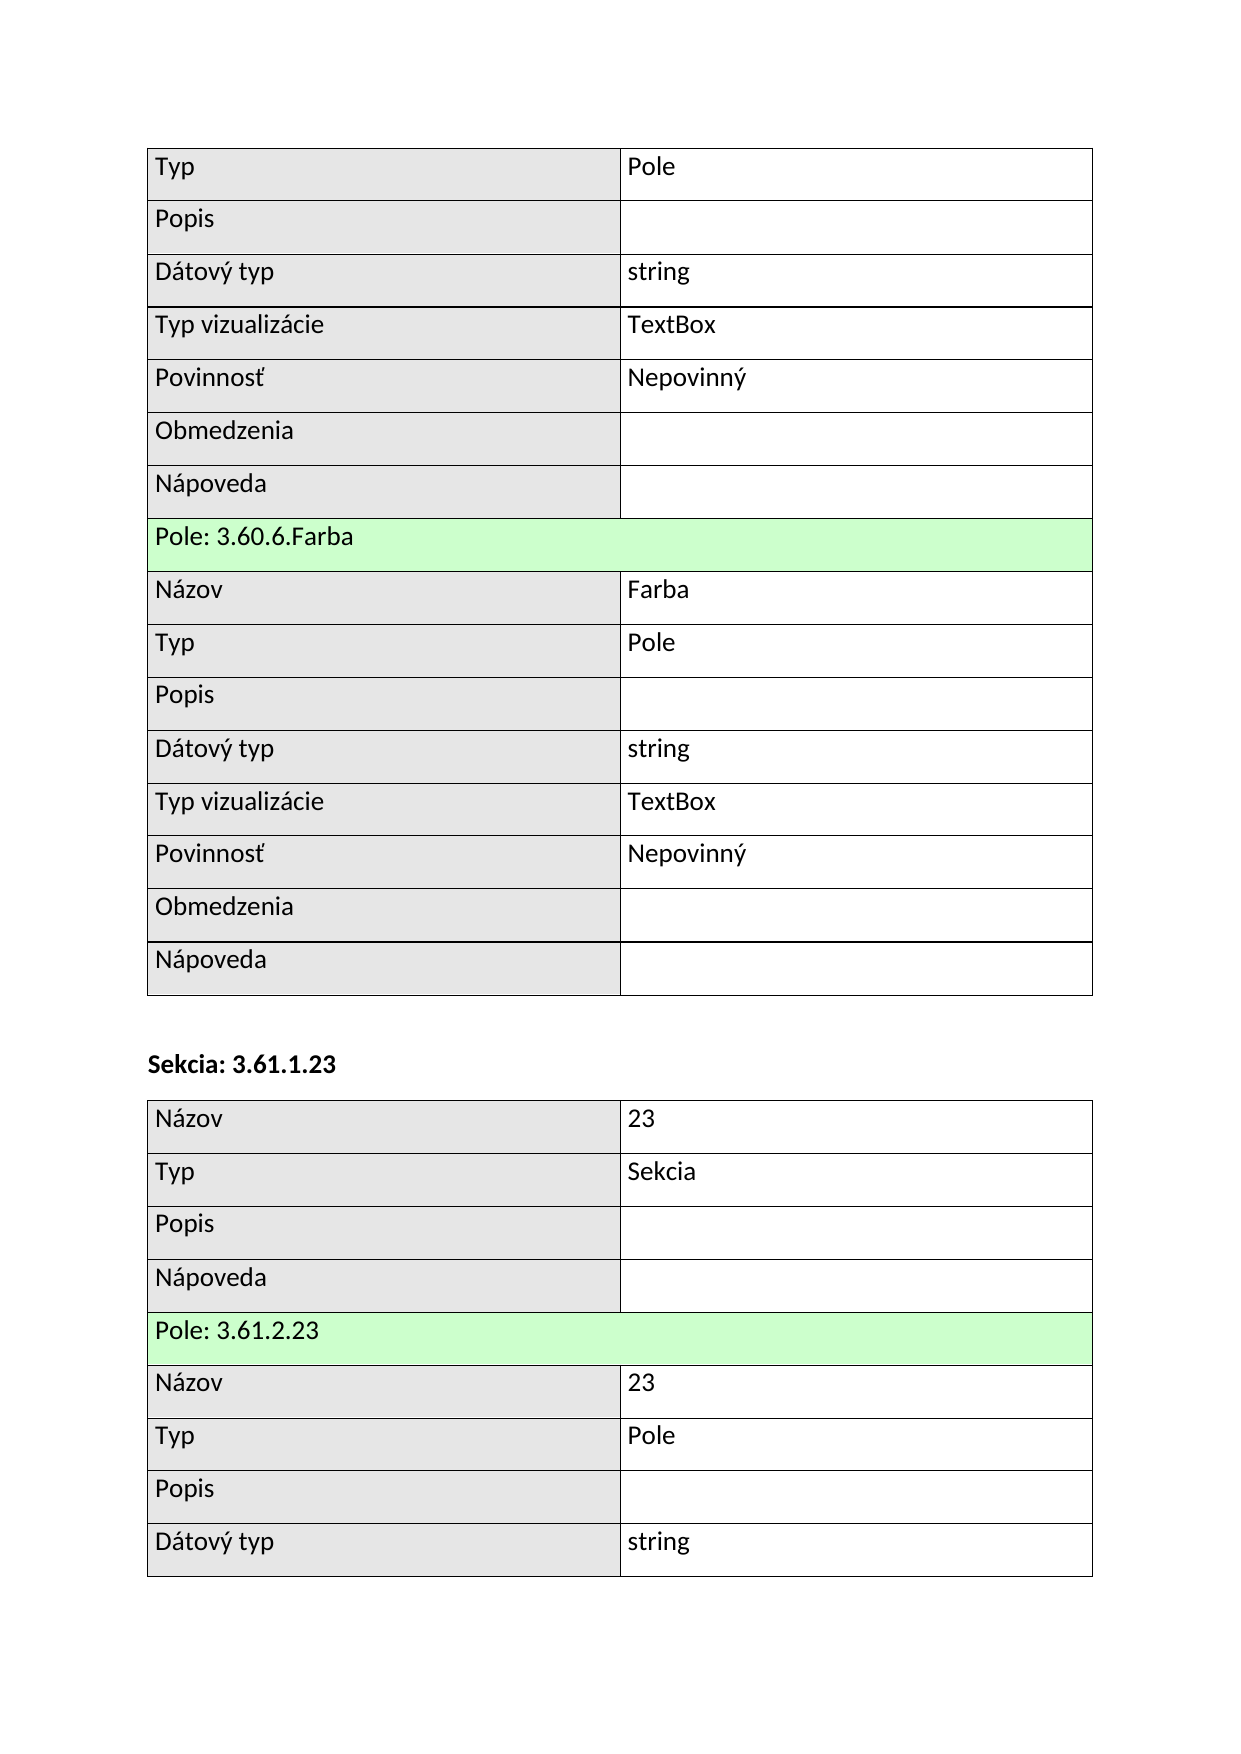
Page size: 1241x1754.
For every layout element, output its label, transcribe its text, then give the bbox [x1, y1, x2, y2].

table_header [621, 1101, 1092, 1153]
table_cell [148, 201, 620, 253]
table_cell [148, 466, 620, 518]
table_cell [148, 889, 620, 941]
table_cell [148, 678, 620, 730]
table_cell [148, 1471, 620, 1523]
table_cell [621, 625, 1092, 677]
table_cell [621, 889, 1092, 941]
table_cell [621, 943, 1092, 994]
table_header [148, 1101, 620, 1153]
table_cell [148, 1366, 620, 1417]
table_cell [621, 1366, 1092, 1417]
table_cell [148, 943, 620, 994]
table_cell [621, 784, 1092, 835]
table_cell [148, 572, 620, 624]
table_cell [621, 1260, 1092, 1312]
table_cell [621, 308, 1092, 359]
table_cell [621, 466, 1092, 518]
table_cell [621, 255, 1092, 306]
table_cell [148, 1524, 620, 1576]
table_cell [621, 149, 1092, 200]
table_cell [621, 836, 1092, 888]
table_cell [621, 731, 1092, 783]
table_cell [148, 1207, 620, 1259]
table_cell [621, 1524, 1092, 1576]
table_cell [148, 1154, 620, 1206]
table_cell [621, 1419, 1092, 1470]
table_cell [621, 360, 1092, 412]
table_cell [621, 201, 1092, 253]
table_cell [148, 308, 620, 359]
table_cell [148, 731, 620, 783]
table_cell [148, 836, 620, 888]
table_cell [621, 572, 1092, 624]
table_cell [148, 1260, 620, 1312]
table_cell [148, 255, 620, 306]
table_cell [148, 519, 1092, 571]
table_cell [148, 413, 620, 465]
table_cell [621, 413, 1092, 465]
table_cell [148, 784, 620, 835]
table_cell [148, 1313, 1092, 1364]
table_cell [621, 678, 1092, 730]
text Sekcia: 3.61.1.23 [148, 1048, 1093, 1081]
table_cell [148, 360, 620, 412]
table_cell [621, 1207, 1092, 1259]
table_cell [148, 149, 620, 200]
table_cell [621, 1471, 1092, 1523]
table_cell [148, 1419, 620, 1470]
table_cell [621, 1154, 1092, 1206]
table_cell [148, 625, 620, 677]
